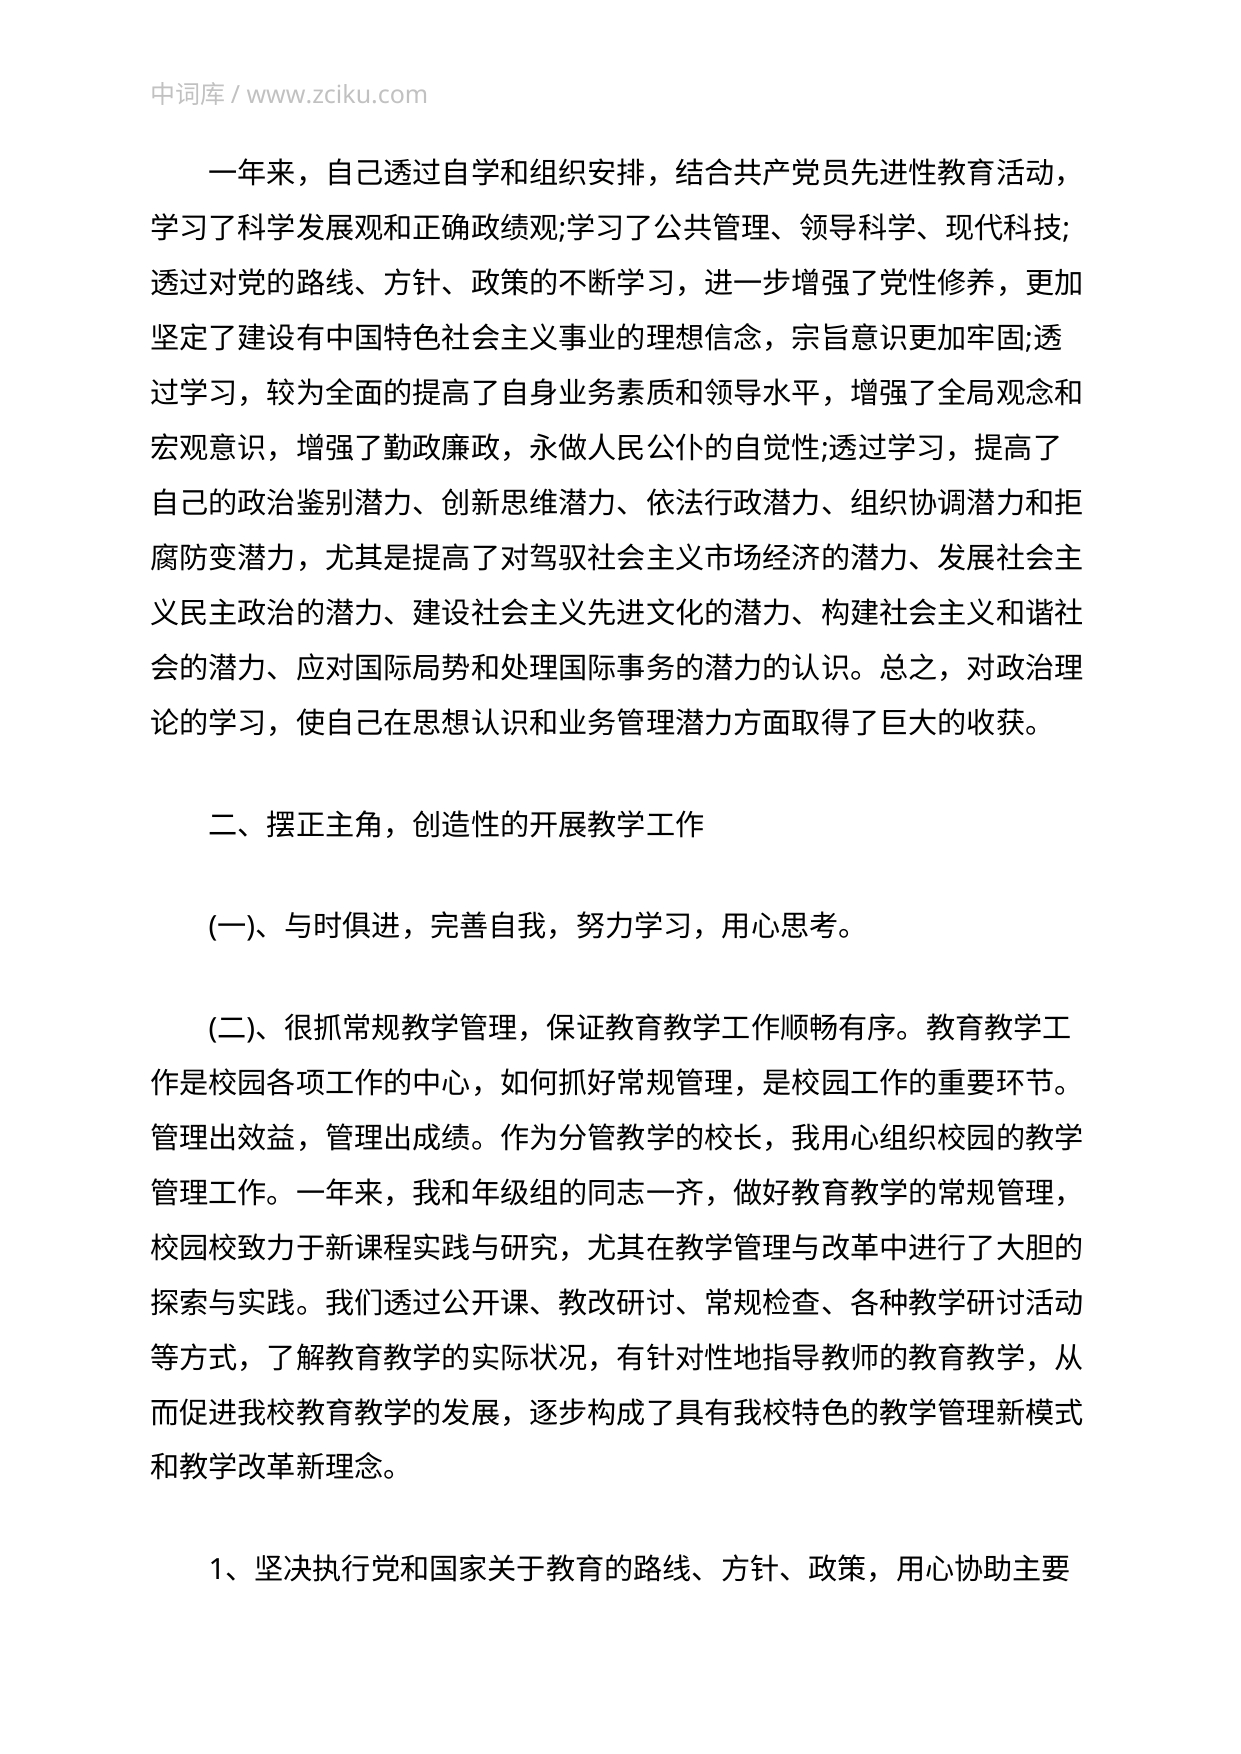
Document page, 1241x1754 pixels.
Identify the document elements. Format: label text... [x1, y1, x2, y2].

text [150, 1546, 1090, 1588]
text 一年来，自己透过自学和组织安排，结合共产党员先进性教育活动，学习了科学发展观和正确政绩观;学习了公共管理、领导科学、现代科技;透过对党的路线、方针、政策的不断学习，进一步增强了党性修养，更加坚定了建设有中国特色社会主义事业的理想信念，宗旨意识更加牢固;透过学习，较为全面的提高了自身业务素质和领导水平，增强了全局观念和宏观意识，增强了勤政廉政，永做人民公仆的自觉性;透过学习，提高了自己的政治鉴别潜力、创新思维潜力、依法行政潜力、组织协调潜力和拒腐防变潜力，尤其是提高了对驾驭社会主义市场经济的潜力、发展社会主义民主政治的潜力、建设社会主义先进文化的潜力、构建社会主义和谐社会的潜力、应对国际局势和处理国际事务的潜力的认识。总之，对政治理论的学习，使自己在思想认识和业务管理潜力方面取得了巨大的收获。 [150, 150, 1090, 742]
text (二)、很抓常规教学管理，保证教育教学工作顺畅有序。教育教学工作是校园各项工作的中心，如何抓好常规管理，是校园工作的重要环节。管理出效益，管理出成绩。作为分管教学的校长，我用心组织校园的教学管理工作。一年来，我和年级组的同志一齐，做好教育教学的常规管理，校园校致力于新课程实践与研究，尤其在教学管理与改革中进行了大胆的探索与实践。我们透过公开课、教改研讨、常规检查、各种教学研讨活动等方式，了解教育教学的实际状况，有针对性地指导教师的教育教学，从而促进我校教育教学的发展，逐步构成了具有我校特色的教学管理新模式和教学改革新理念。 [150, 1005, 1090, 1486]
text 二、摆正主角，创造性的开展教学工作 [150, 801, 1090, 843]
text (一)、与时俱进，完善自我，努力学习，用心思考。 [150, 903, 1090, 945]
